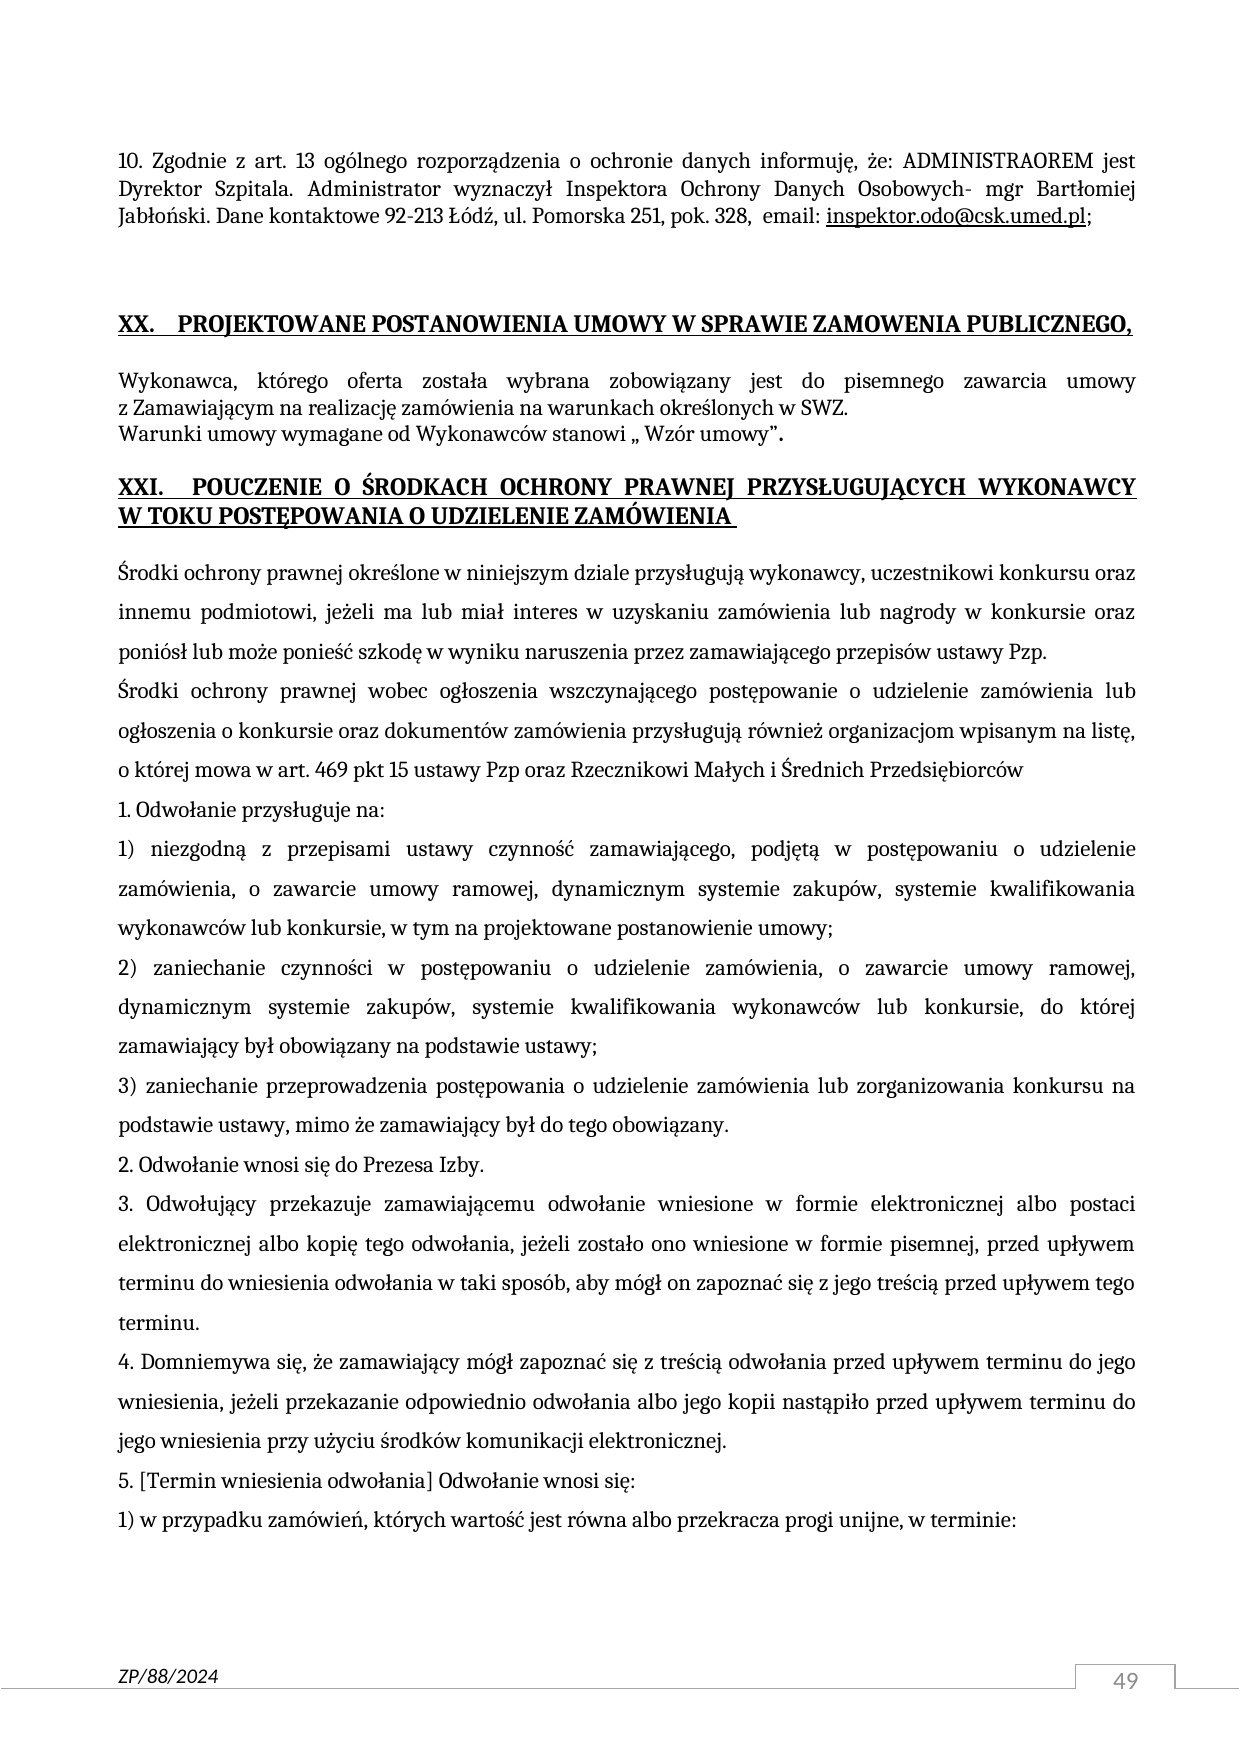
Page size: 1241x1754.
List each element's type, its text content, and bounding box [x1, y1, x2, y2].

text XXI. POUCZENIE O ŚRODKACH OCHRONY PRAWNEJ PRZYSŁUGUJĄCYCH WYKONAWCY W TOKU POSTĘPOWANIA O UDZIELENIE ZAMÓWIENIA [118, 499, 1137, 531]
text Wykonawca, którego oferta została wybrana zobowiązany jest do pisemnego zawarcia umowy z Zamawiającym na realizację zamówienia na warunkach określonych w SWZ. [118, 368, 1137, 421]
text XX. PROJEKTOWANE POSTANOWIENIA UMOWY W SPRAWIE ZAMOWENIA PUBLICZNEGO, [118, 310, 1137, 339]
text XXI. POUCZENIE O ŚRODKACH OCHRONY PRAWNEJ PRZYSŁUGUJĄCYCH WYKONAWCY W TOKU POSTĘPOWANIA O UDZIELENIE ZAMÓWIENIA [118, 473, 1137, 498]
text 2. Odwołanie wnosi się do Prezesa Izby. [118, 1152, 1137, 1178]
text 3) zaniechanie przeprowadzenia postępowania o udzielenie zamówienia lub zorganizowania konkursu na podstawie ustawy, mimo że zamawiający był do tego obowiązany. [118, 1073, 1137, 1139]
text 3. Odwołujący przekazuje zamawiającemu odwołanie wniesione w formie elektronicznej albo postaci elektronicznej albo kopię tego odwołania, jeżeli zostało ono wniesione w formie pisemnej, przed upływem terminu do wniesienia odwołania w taki sposób, aby mógł on zapoznać się z jego treścią przed upływem tego terminu. [118, 1191, 1137, 1336]
text 1) w przypadku zamówień, których wartość jest równa albo przekracza progi unijne, w terminie: [118, 1507, 1137, 1533]
text 4. Domniemywa się, że zamawiający mógł zapoznać się z treścią odwołania przed upływem terminu do jego wniesienia, jeżeli przekazanie odpowiednio odwołania albo jego kopii nastąpiło przed upływem terminu do jego wniesienia przy użyciu środków komunikacji elektronicznej. [118, 1349, 1137, 1454]
text 2) zaniechanie czynności w postępowaniu o udzielenie zamówienia, o zawarcie umowy ramowej, dynamicznym systemie zakupów, systemie kwalifikowania wykonawców lub konkursie, do której zamawiający był obowiązany na podstawie ustawy; [118, 954, 1137, 1060]
text 1. Odwołanie przysługuje na: [118, 796, 1137, 823]
text Środki ochrony prawnej wobec ogłoszenia wszczynającego postępowanie o udzielenie zamówienia lub ogłoszenia o konkursie oraz dokumentów zamówienia przysługują również organizacjom wpisanym na listę, o której mowa w art. 469 pkt 15 ustawy Pzp oraz Rzecznikowi Małych i Średnich Przedsiębiorców [118, 678, 1137, 783]
text 5. [Termin wniesienia odwołania] Odwołanie wnosi się: [118, 1468, 1137, 1494]
text Warunki umowy wymagane od Wykonawców stanowi „ Wzór umowy”. [118, 421, 1137, 447]
text Środki ochrony prawnej określone w niniejszym dziale przysługują wykonawcy, uczestnikowi konkursu oraz innemu podmiotowi, jeżeli ma lub miał interes w uzyskaniu zamówienia lub nagrody w konkursie oraz poniósł lub może ponieść szkodę w wyniku naruszenia przez zamawiającego przepisów ustawy Pzp. [118, 559, 1137, 665]
text 1) niezgodną z przepisami ustawy czynność zamawiającego, podjętą w postępowaniu o udzielenie zamówienia, o zawarcie umowy ramowej, dynamicznym systemie zakupów, systemie kwalifikowania wykonawców lub konkursie, w tym na projektowane postanowienie umowy; [118, 836, 1137, 941]
text 10. Zgodnie z art. 13 ogólnego rozporządzenia o ochronie danych informuję, że: ADMINISTRAOREM jest Dyrektor Szpitala. Administrator wyznaczył Inspektora Ochrony Danych Osobowych- mgr Bartłomiej Jabłoński. Dane kontaktowe 92-213 Łódź, ul. Pomorska 251, pok. 328, email: inspektor.odo@csk.umed.pl; [118, 148, 1137, 229]
